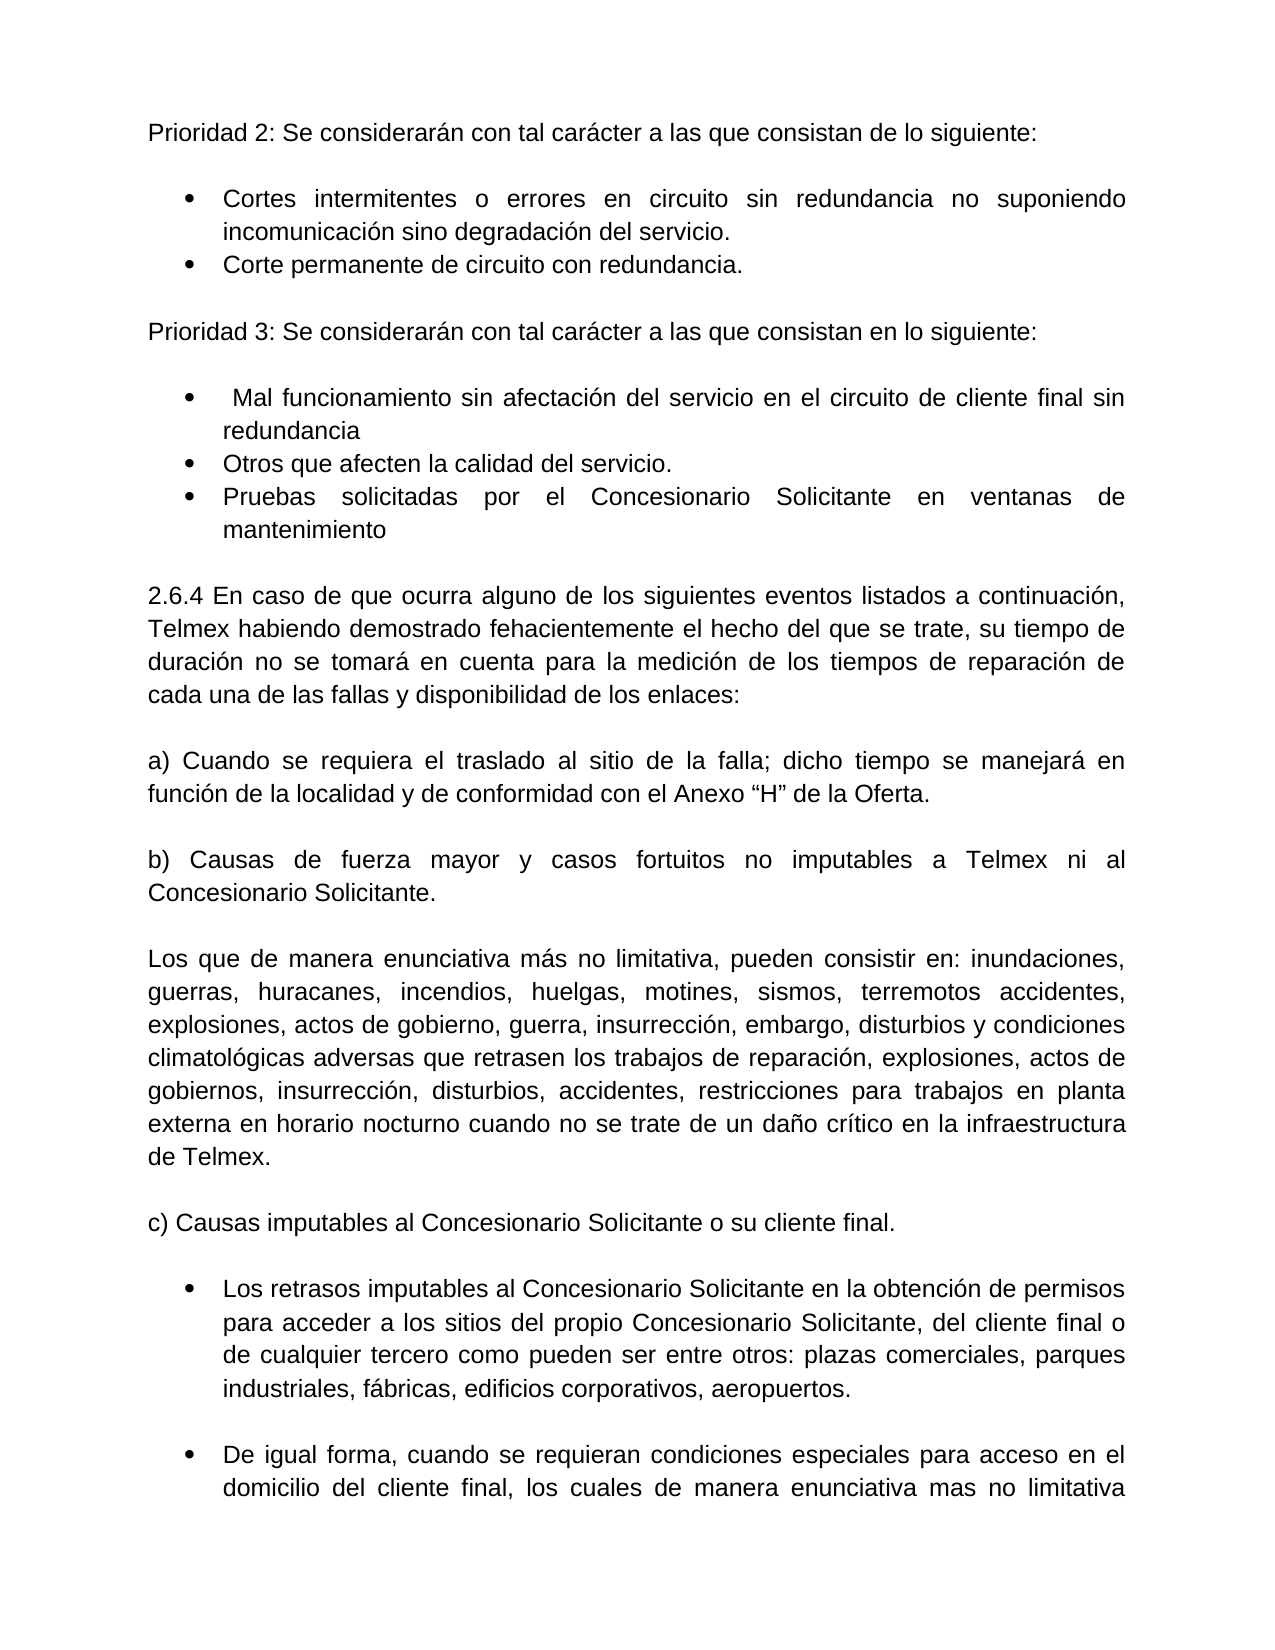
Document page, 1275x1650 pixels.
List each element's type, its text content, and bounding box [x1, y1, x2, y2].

text 2.6.4 En caso de que ocurra alguno de los siguientes eventos listados a continuación, Telmex habiendo demostrado fehacientemente el hecho del que se trate, su tiempo de duración no se tomará en cuenta para la medición de los tiempos de reparación de cada una de las fallas y disponibilidad de los enlaces: [148, 581, 1127, 709]
text a) Cuando se requiera el traslado al sitio de la falla; dicho tiempo se manejará en función de la localidad y de conformidad con el Anexo “H” de la Oferta. [148, 746, 1127, 808]
list Pruebas solicitadas por el Concesionario Solicitante en ventanas de mantenimiento [185, 482, 1127, 544]
text Prioridad 2: Se considerarán con tal carácter a las que consistan de lo siguiente: [148, 118, 1127, 147]
text b) Causas de fuerza mayor y casos fortuitos no imputables a Telmex ni al Concesionario Solicitante. [148, 845, 1127, 907]
text Prioridad 3: Se considerarán con tal carácter a las que consistan en lo siguiente: [148, 316, 1127, 345]
list Otros que afecten la calidad del servicio. [185, 449, 1127, 477]
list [185, 1439, 1127, 1501]
list Corte permanente de circuito con redundancia. [185, 250, 1127, 279]
text c) Causas imputables al Concesionario Solicitante o su cliente final. [148, 1208, 1127, 1237]
list Los retrasos imputables al Concesionario Solicitante en la obtención de permisos para acceder a los sitios del propio Concesionario Solicitante, del cliente final o de cualquier tercero como pueden ser entre otros: plazas comerciales, parques industriales, fábricas, edificios corporativos, aeropuertos. [185, 1274, 1127, 1402]
text Los que de manera enunciativa más no limitativa, pueden consistir en: inundaciones, guerras, huracanes, incendios, huelgas, motines, sismos, terremotos accidentes, explosiones, actos de gobierno, guerra, insurrección, embargo, disturbios y condiciones climatológicas adversas que retrasen los trabajos de reparación, explosiones, actos de gobiernos, insurrección, disturbios, accidentes, restricciones para trabajos en planta externa en horario nocturno cuando no se trate de un daño crítico en la infraestructura de Telmex. [148, 944, 1127, 1171]
list Cortes intermitentes o errores en circuito sin redundancia no suponiendo incomunicación sino degradación del servicio. [185, 184, 1127, 246]
list Mal funcionamiento sin afectación del servicio en el circuito de cliente final sin redundancia [185, 382, 1127, 444]
